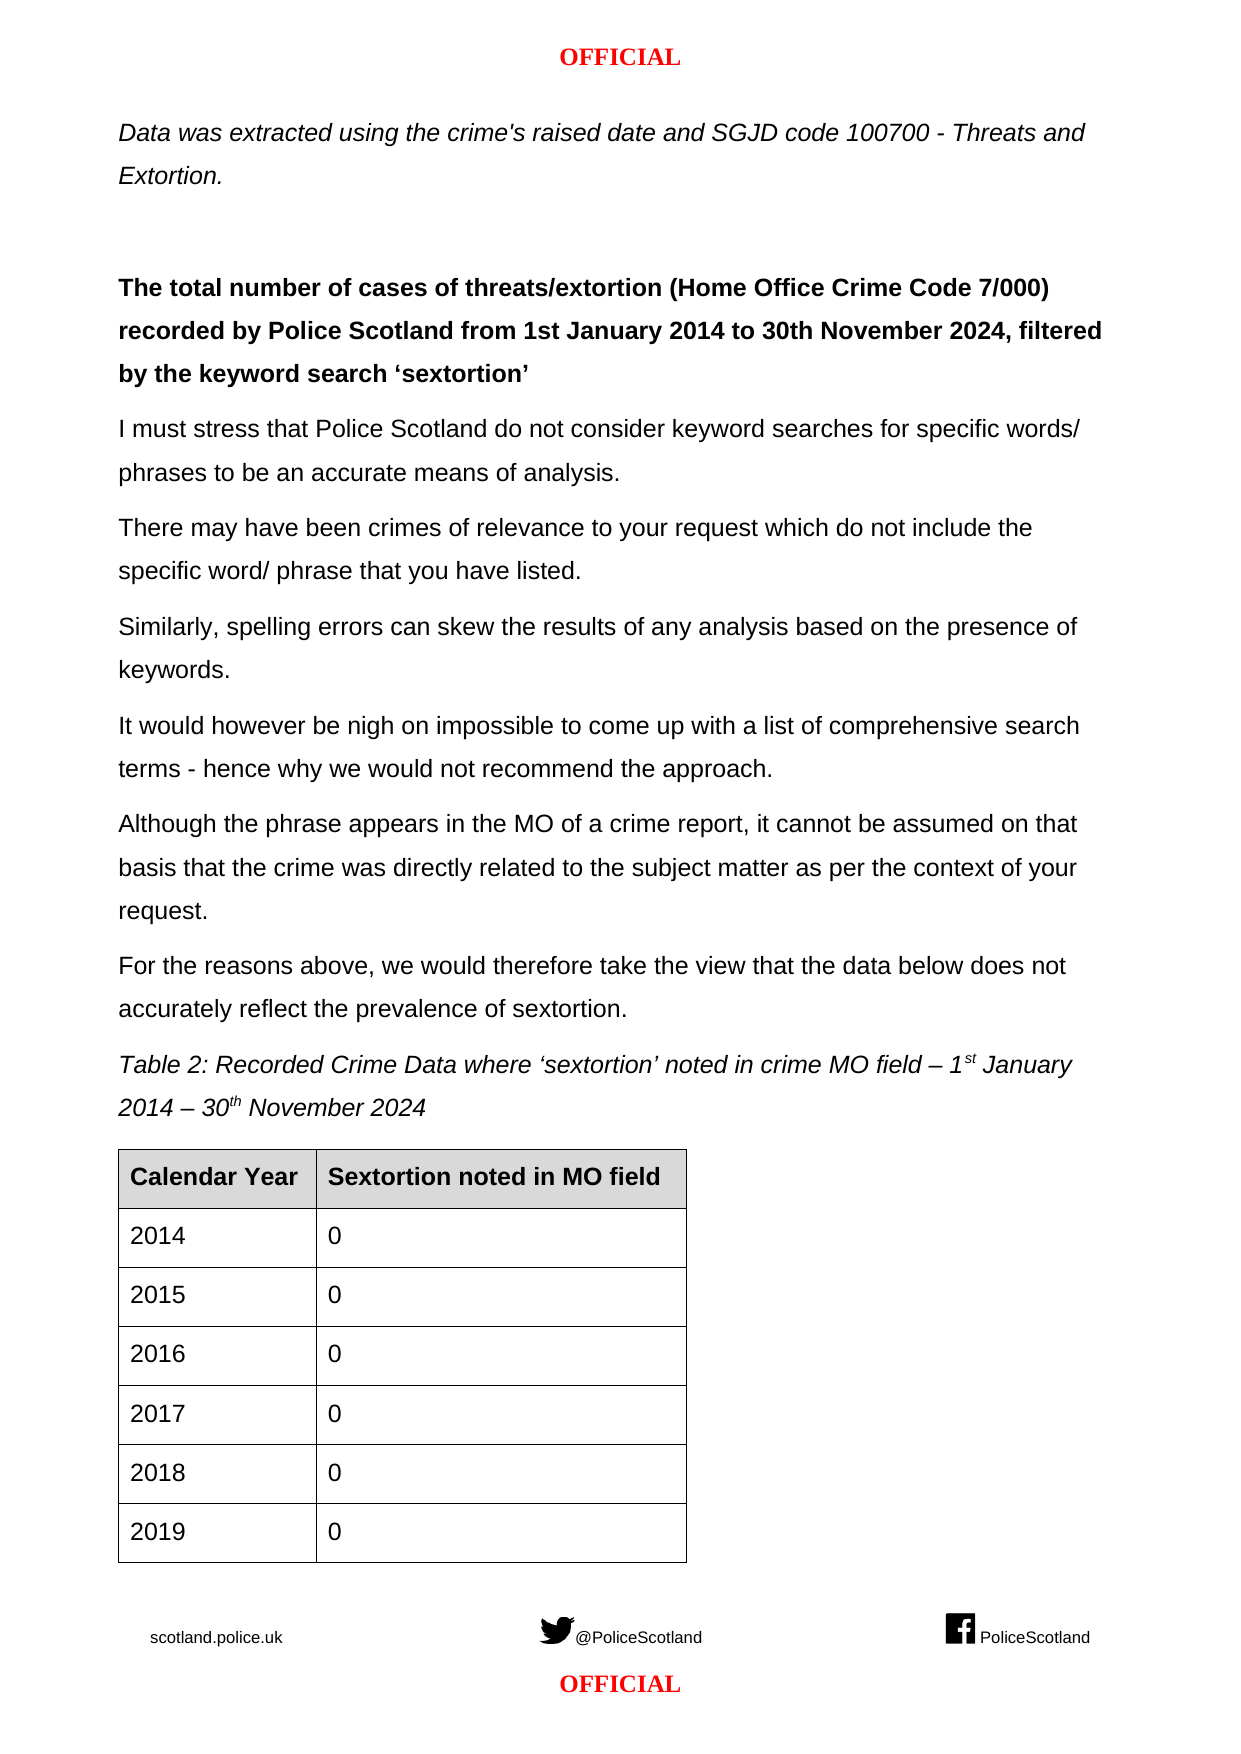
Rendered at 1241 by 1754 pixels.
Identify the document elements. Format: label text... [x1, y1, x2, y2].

text The total number of cases of threats/extortion (Home Office Crime Code 7/000) recorded by Police Scotland from 1st January 2014 to 30th November 2024, filtered by the keyword search ‘sextortion’ [118, 272, 1122, 387]
picture [538, 1617, 575, 1644]
table_cell 2014 [119, 1209, 316, 1267]
table_cell 0 [317, 1209, 686, 1267]
table_cell 0 [317, 1445, 686, 1503]
table_cell 0 [317, 1327, 686, 1385]
table_cell 2017 [119, 1386, 316, 1444]
text For the reasons above, we would therefore take the view that the data below does not accurately reflect the prevalence of sextortion. [118, 951, 1122, 1023]
text It would however be nigh on impossible to come up with a list of comprehensive search terms - hence why we would not recommend the approach. [118, 711, 1122, 782]
table_cell 2018 [119, 1445, 316, 1503]
text Table 2: Recorded Crime Data where ‘sextortion’ noted in crime MO field – 1st January 2014 – 30th November 2024 [118, 1050, 1122, 1122]
table_cell 2015 [119, 1268, 316, 1326]
text There may have been crimes of relevance to your request which do not include the specific word/ phrase that you have listed. [118, 513, 1122, 585]
text Similarly, spelling errors can skew the results of any analysis based on the presence of keywords. [118, 612, 1122, 684]
table_cell 0 [317, 1386, 686, 1444]
table_header Calendar Year [119, 1150, 316, 1208]
table_cell 2019 [119, 1504, 316, 1562]
table_cell 0 [317, 1504, 686, 1562]
text Although the phrase appears in the MO of a crime report, it cannot be assumed on that basis that the crime was directly related to the subject matter as per the context of your request. [118, 809, 1122, 924]
table_header Sextortion noted in MO field [317, 1150, 686, 1208]
text I must stress that Police Scotland do not consider keyword searches for specific words/ phrases to be an accurate means of analysis. [118, 414, 1122, 486]
table_cell 0 [317, 1268, 686, 1326]
picture [945, 1613, 976, 1644]
table_cell 2016 [119, 1327, 316, 1385]
